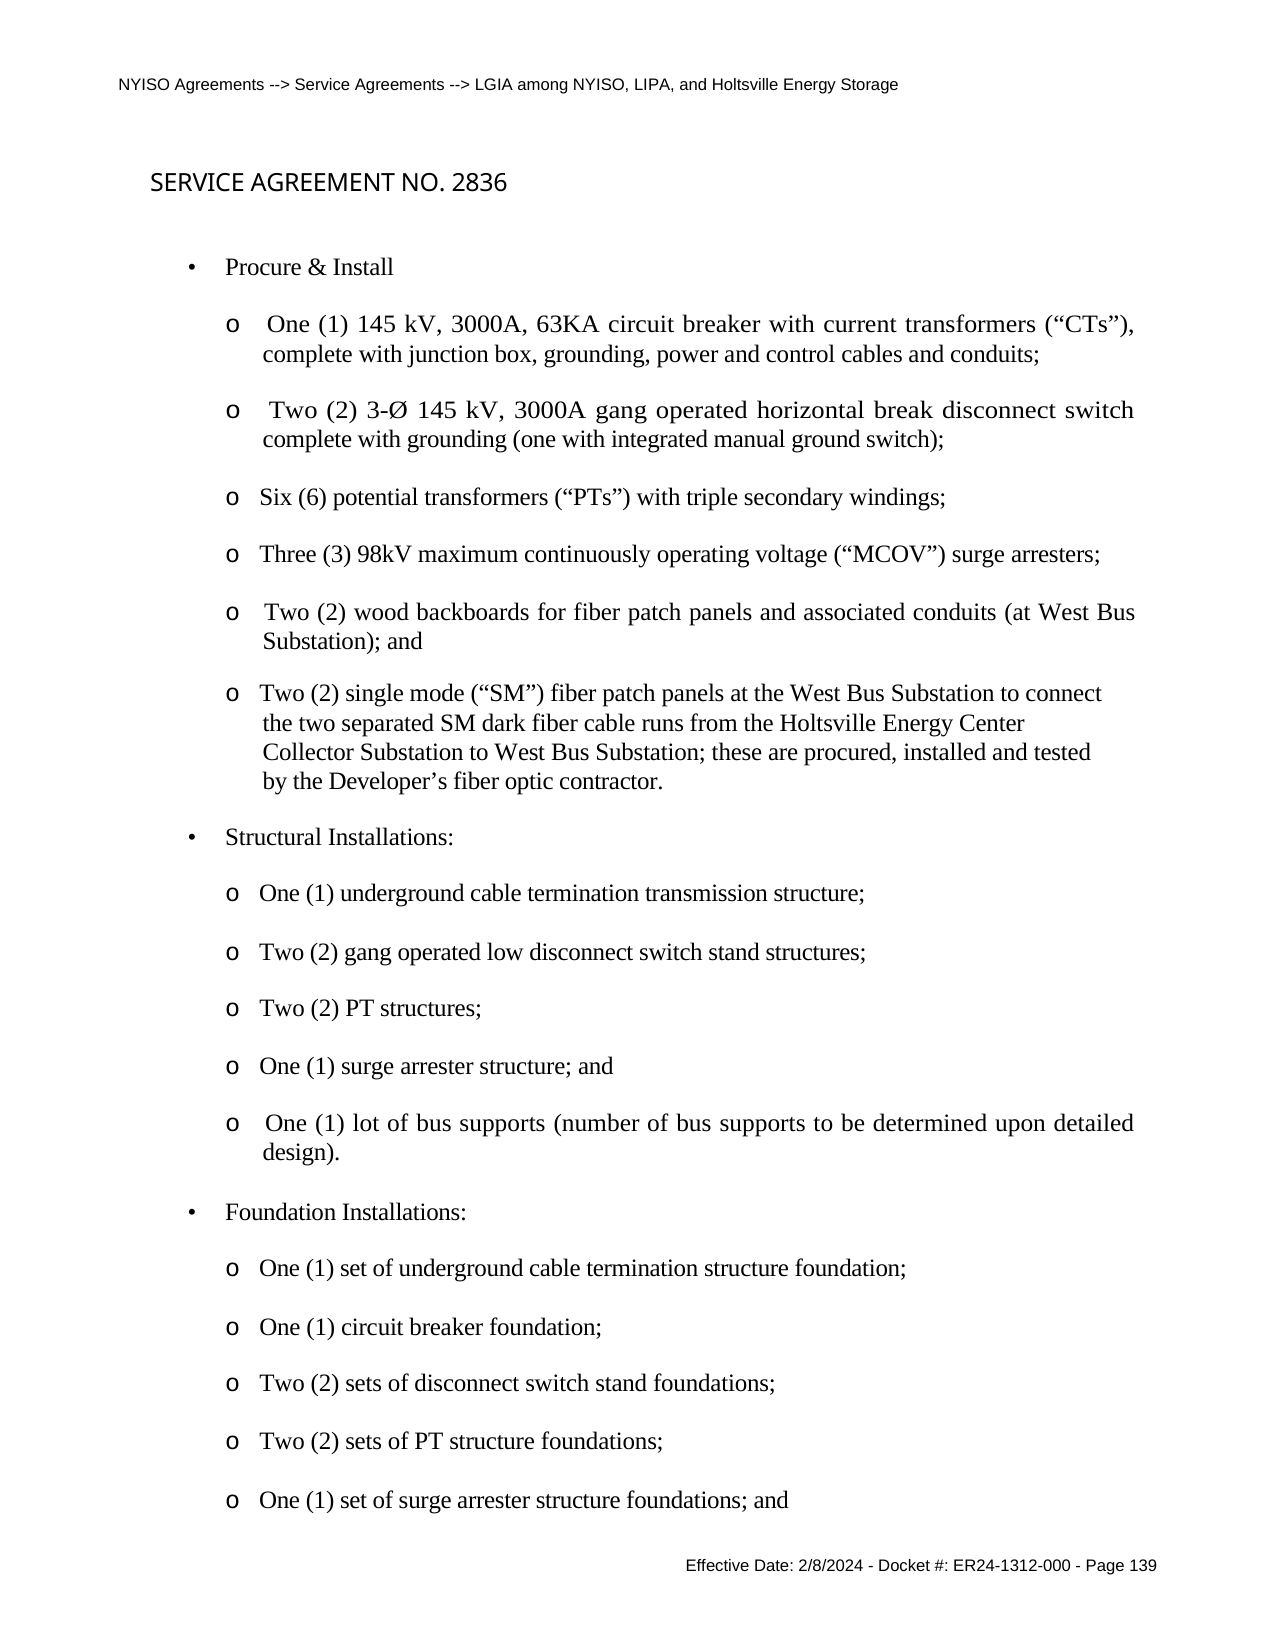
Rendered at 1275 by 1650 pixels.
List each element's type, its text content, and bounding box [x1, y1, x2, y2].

text o One (1) lot of bus supports (number of bus supports to be determined upon detailed design). [225, 1108, 1144, 1166]
text o Two (2) gang operated low disconnect switch stand structures; [225, 937, 1275, 966]
text • Procure & Install [187, 253, 1275, 282]
text o Two (2) 3-Ø 145 kV, 3000A gang operated horizontal break disconnect switch complete with grounding (one with integrated manual ground switch); [225, 395, 1145, 453]
text o One (1) set of surge arrester structure foundations; and [225, 1485, 1275, 1514]
text o Two (2) sets of disconnect switch stand foundations; [225, 1368, 1275, 1397]
text o One (1) surge arrester structure; and [225, 1052, 1275, 1081]
text o Three (3) 98kV maximum continuously operating voltage (“MCOV”) surge arresters; [225, 539, 1275, 568]
text SERVICE AGREEMENT NO. 2836 [150, 168, 1275, 197]
text o One (1) 145 kV, 3000A, 63KA circuit breaker with current transformers (“CTs”), complete with junction box, grounding, power and control cables and conduits; [225, 309, 1145, 368]
text • Structural Installations: [187, 822, 1275, 851]
text o One (1) circuit breaker foundation; [225, 1312, 1275, 1341]
text • Foundation Installations: [187, 1198, 1275, 1226]
text o One (1) set of underground cable termination structure foundation; [225, 1254, 1275, 1283]
text o Two (2) wood backboards for fiber patch panels and associated conduits (at West Bus Substation); and [225, 597, 1145, 656]
text o Two (2) sets of PT structure foundations; [225, 1427, 1275, 1456]
text o Two (2) single mode (“SM”) fiber patch panels at the West Bus Substation to connect the two separated SM dark fiber cable runs from the Holtsville Energy Center Collector Substation to West Bus Substation; these are procured, installed and tested by the Developer’s fiber optic contractor. [225, 678, 1142, 795]
text o Six (6) potential transformers (“PTs”) with triple secondary windings; [225, 483, 1275, 512]
text o Two (2) PT structures; [225, 993, 1275, 1022]
text o One (1) underground cable termination transmission structure; [225, 879, 1275, 908]
